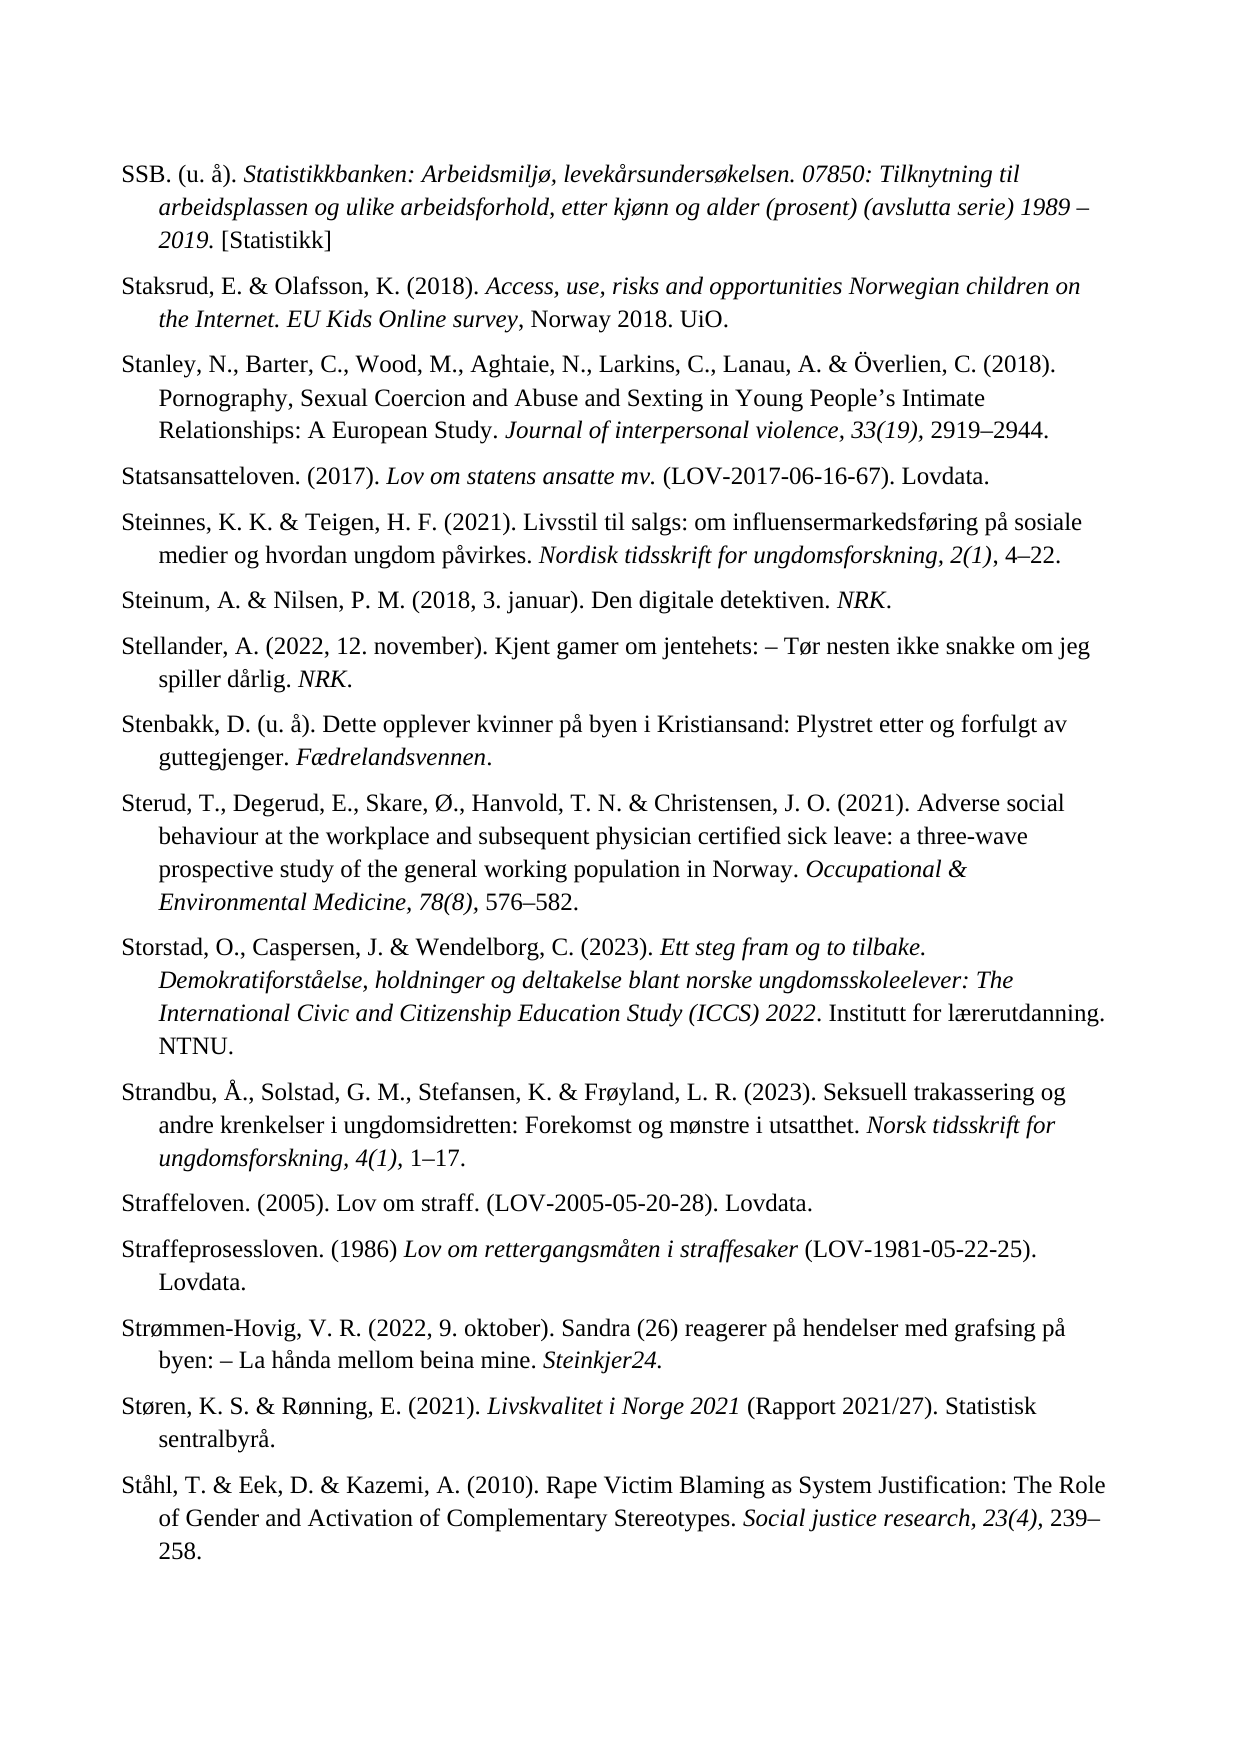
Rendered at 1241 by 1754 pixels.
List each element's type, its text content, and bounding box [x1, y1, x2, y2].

text Stellander, A. (2022, 12. november). Kjent gamer om jentehets: – Tør nesten ikke snakke om jeg spiller dårlig. NRK. [121, 631, 1119, 692]
text Straffeloven. (2005). Lov om straff. (LOV-2005-05-20-28). Lovdata. [121, 1188, 1119, 1217]
text Steinnes, K. K. & Teigen, H. F. (2021). Livsstil til salgs: om influensermarkedsføring på sosiale medier og hvordan ungdom påvirkes. Nordisk tidsskrift for ungdomsforskning, 2(1), 4–22. [121, 507, 1119, 568]
text Sterud, T., Degerud, E., Skare, Ø., Hanvold, T. N. & Christensen, J. O. (2021). Adverse social behaviour at the workplace and subsequent physician certified sick leave: a three-wave prospective study of the general working population in Norway. Occupational & Environmental Medicine, 78(8), 576–582. [121, 788, 1119, 916]
text Steinum, A. & Nilsen, P. M. (2018, 3. januar). Den digitale detektiven. NRK. [121, 585, 1119, 614]
text Straffeprosessloven. (1986) Lov om rettergangsmåten i straffesaker (LOV-1981-05-22-25). Lovdata. [121, 1234, 1119, 1296]
text Strømmen-Hovig, V. R. (2022, 9. oktober). Sandra (26) reagerer på hendelser med grafsing på byen: – La hånda mellom beina mine. Steinkjer24. [121, 1313, 1119, 1374]
text Stanley, N., Barter, C., Wood, M., Aghtaie, N., Larkins, C., Lanau, A. & Överlien, C. (2018). Pornography, Sexual Coercion and Abuse and Sexting in Young People’s Intimate Relationships: A European Study. Journal of interpersonal violence, 33(19), 2919–2944. [121, 349, 1119, 444]
text Staksrud, E. & Olafsson, K. (2018). Access, use, risks and opportunities Norwegian children on the Internet. EU Kids Online survey, Norway 2018. UiO. [121, 271, 1119, 333]
text SSB. (u. å). Statistikkbanken: Arbeidsmiljø, levekårsundersøkelsen. 07850: Tilknytning til arbeidsplassen og ulike arbeidsforhold, etter kjønn og alder (prosent) (avslutta serie) 1989 – 2019. [Statistikk] [121, 159, 1119, 254]
text Støren, K. S. & Rønning, E. (2021). Livskvalitet i Norge 2021 (Rapport 2021/27). Statistisk sentralbyrå. [121, 1391, 1119, 1453]
text Ståhl, T. & Eek, D. & Kazemi, A. (2010). Rape Victim Blaming as System Justification: The Role of Gender and Activation of Complementary Stereotypes. Social justice research, 23(4), 239–258. [121, 1470, 1119, 1564]
text Statsansatteloven. (2017). Lov om statens ansatte mv. (LOV-2017-06-16-67). Lovdata. [121, 461, 1119, 490]
text Stenbakk, D. (u. å). Dette opplever kvinner på byen i Kristiansand: Plystret etter og forfulgt av guttegjenger. Fædrelandsvennen. [121, 709, 1119, 771]
text Strandbu, Å., Solstad, G. M., Stefansen, K. & Frøyland, L. R. (2023). Seksuell trakassering og andre krenkelser i ungdomsidretten: Forekomst og mønstre i utsatthet. Norsk tidsskrift for ungdomsforskning, 4(1), 1–17. [121, 1077, 1119, 1172]
text Storstad, O., Caspersen, J. & Wendelborg, C. (2023). Ett steg fram og to tilbake. Demokratiforståelse, holdninger og deltakelse blant norske ungdomsskoleelever: The International Civic and Citizenship Education Study (ICCS) 2022. Institutt for lærerutdanning. NTNU. [121, 932, 1119, 1060]
